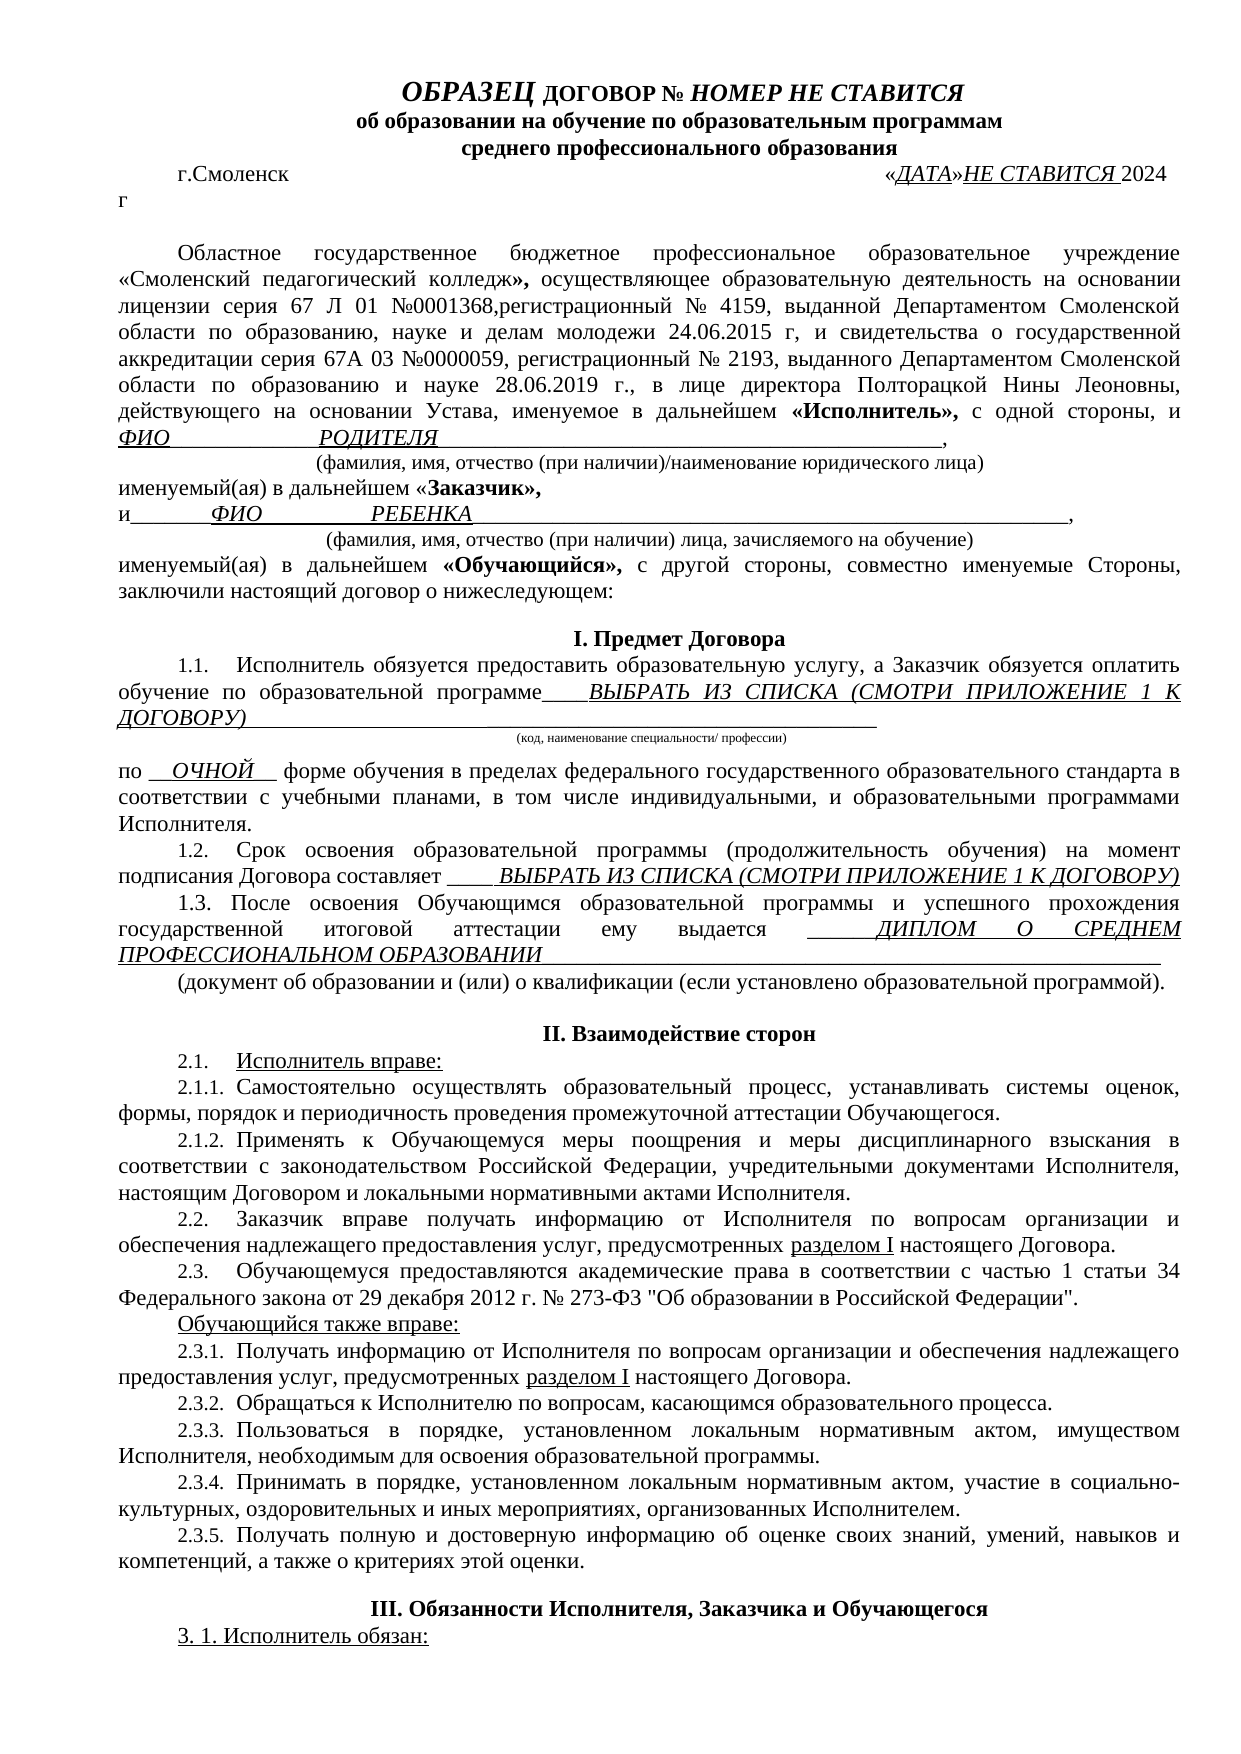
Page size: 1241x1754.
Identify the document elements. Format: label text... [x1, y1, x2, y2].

list Пользоваться в порядке, установленном локальным нормативным актом, имуществом Исполнителя, необходимым для освоения образовательной программы. [118, 1416, 1181, 1468]
text I. Предмет Договора [118, 625, 1181, 651]
list Принимать в порядке, установленном локальным нормативным актом, участие в социально- культурных, оздоровительных и иных мероприятиях, организованных Исполнителем. [118, 1468, 1181, 1521]
list Обращаться к Исполнителю по вопросам, касающимся образовательного процесса. [118, 1389, 1181, 1416]
list Получать информацию от Исполнителя по вопросам организации и обеспечения надлежащего предоставления услуг, предусмотренных разделом I настоящего Договора. [118, 1337, 1181, 1389]
text г.Смоленск «ДАТА»НЕ СТАВИТСЯ 2024 г [118, 160, 1181, 213]
text (документ об образовании и (или) о квалификации (если установлено образовательной программой). [118, 968, 1181, 994]
text и_______ФИО РЕБЕНКА____________________________________________________, [118, 500, 1181, 527]
text (фамилия, имя, отчество (при наличии)/наименование юридического лица) [118, 450, 1181, 474]
list Самостоятельно осуществлять образовательный процесс, устанавливать системы оценок, формы, порядок и периодичность проведения промежуточной аттестации Обучающегося. [118, 1073, 1181, 1126]
text (код, наименование специальности/ профессии) [118, 731, 1181, 757]
list Заказчик вправе получать информацию от Исполнителя по вопросам организации и обеспечения надлежащего предоставления услуг, предусмотренных разделом I настоящего Договора. [118, 1205, 1181, 1258]
text 3. 1. Исполнитель обязан: [118, 1622, 1181, 1648]
text II. Взаимодействие сторон [118, 1020, 1181, 1047]
text об образовании на обучение по образовательным программам [118, 107, 1181, 134]
list Исполнитель вправе: [118, 1047, 1181, 1073]
list Исполнитель обязуется предоставить образовательную услугу, а Заказчик обязуется оплатить обучение по образовательной программе____ВЫБРАТЬ ИЗ СПИСКА (СМОТРИ ПРИЛОЖЕНИЕ 1 К ДОГОВОРУ) __________________________________ [118, 651, 1181, 731]
text по __ОЧНОЙ__ форме обучения в пределах федерального государственного образовательного стандарта в соответствии с учебными планами, в том числе индивидуальными, и образовательными программами Исполнителя. [118, 757, 1181, 836]
text 1.3. После освоения Обучающимся образовательной программы и успешного прохождения государственной итоговой аттестации ему выдается ______ДИПЛОМ О СРЕДНЕМ ПРОФЕССИОНАЛЬНОМ ОБРАЗОВАНИИ______________________________________________________ [118, 889, 1181, 968]
list Получать полную и достоверную информацию об оценке своих знаний, умений, навыков и компетенций, а также о критериях этой оценки. [118, 1521, 1181, 1574]
list Срок освоения образовательной программы (продолжительность обучения) на момент подписания Договора составляет ____ ВЫБРАТЬ ИЗ СПИСКА (СМОТРИ ПРИЛОЖЕНИЕ 1 К ДОГОВОРУ) [118, 836, 1181, 889]
text именуемый(ая) в дальнейшем «Обучающийся», с другой стороны, совместно именуемые Стороны, заключили настоящий договор о нижеследующем: [118, 551, 1181, 603]
list Применять к Обучающемуся меры поощрения и меры дисциплинарного взыскания в соответствии с законодательством Российской Федерации, учредительными документами Исполнителя, настоящим Договором и локальными нормативными актами Исполнителя. [118, 1126, 1181, 1205]
text среднего профессионального образования [118, 134, 1181, 160]
text Обучающийся также вправе: [118, 1310, 1181, 1337]
text именуемый(ая) в дальнейшем «Заказчик», [118, 474, 1181, 500]
list Обучающемуся предоставляются академические права в соответствии с частью 1 статьи 34 Федерального закона от 29 декабря 2012 г. № 273-Ф3 "Об образовании в Российской Федерации". [118, 1258, 1181, 1310]
text III. Обязанности Исполнителя, Заказчика и Обучающегося [118, 1595, 1181, 1622]
text Областное государственное бюджетное профессиональное образовательное учреждение «Смоленский педагогический колледж», осуществляющее образовательную деятельность на основании лицензии серия 67 Л 01 №0001368,регистрационный № 4159, выданной Департаментом Смоленской области по образованию, науке и делам молодежи 24.06.2015 г, и свидетельства о государственной аккредитации серия 67А 03 №0000059, регистрационный № 2193, выданного Департаментом Смоленской области по образованию и науке 28.06.2019 г., в лице директора Полторацкой Нины Леоновны, действующего на основании Устава, именуемое в дальнейшем «Исполнитель», с одной стороны, и ФИО_____________РОДИТЕЛЯ____________________________________________, [118, 239, 1181, 450]
text ОБРАЗЕЦ ДОГОВОР № НОМЕР НЕ СТАВИТСЯ [118, 74, 1181, 107]
text (фамилия, имя, отчество (при наличии) лица, зачисляемого на обучение) [118, 527, 1181, 551]
